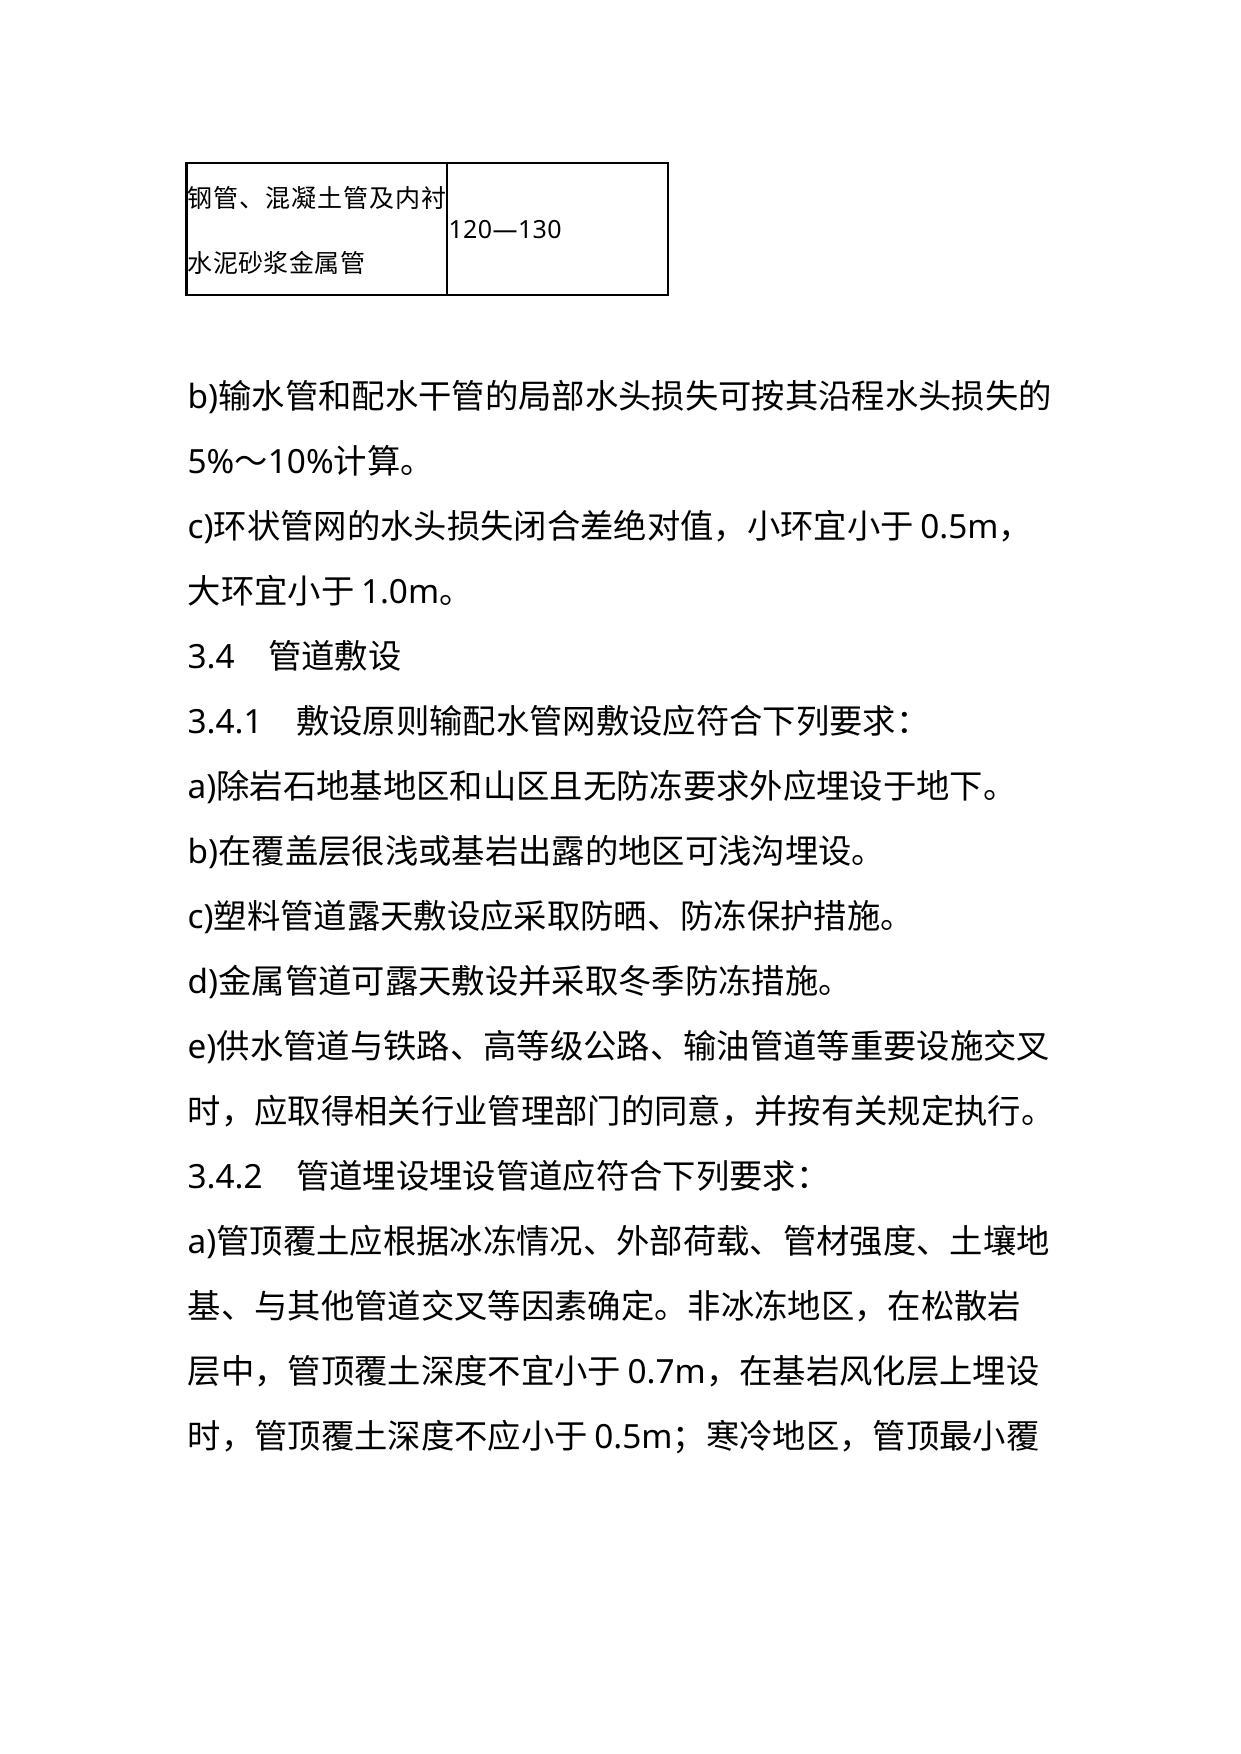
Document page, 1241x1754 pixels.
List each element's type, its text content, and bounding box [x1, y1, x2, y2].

text b)在覆盖层很浅或基岩出露的地区可浅沟埋设。 [187, 816, 1053, 881]
table_cell 钢管、混凝土管及内衬水泥砂浆金属管 [188, 164, 446, 294]
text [187, 1206, 1053, 1466]
text 3.4.2 管道埋设埋设管道应符合下列要求： [187, 1141, 1053, 1206]
text c)塑料管道露天敷设应采取防晒、防冻保护措施。 [187, 881, 1053, 946]
text b)输水管和配水干管的局部水头损失可按其沿程水头损失的5%～10%计算。 [187, 361, 1053, 491]
table_cell 120—130 [448, 164, 667, 294]
text 3.4.1 敷设原则输配水管网敷设应符合下列要求： [187, 686, 1053, 751]
text e)供水管道与铁路、高等级公路、输油管道等重要设施交叉时，应取得相关行业管理部门的同意，并按有关规定执行。 [187, 1011, 1053, 1141]
text d)金属管道可露天敷设并采取冬季防冻措施。 [187, 946, 1053, 1011]
text 3.4 管道敷设 [187, 621, 1053, 686]
text a)除岩石地基地区和山区且无防冻要求外应埋设于地下。 [187, 751, 1053, 816]
text c)环状管网的水头损失闭合差绝对值，小环宜小于0.5m，大环宜小于1.0m。 [187, 491, 1053, 621]
